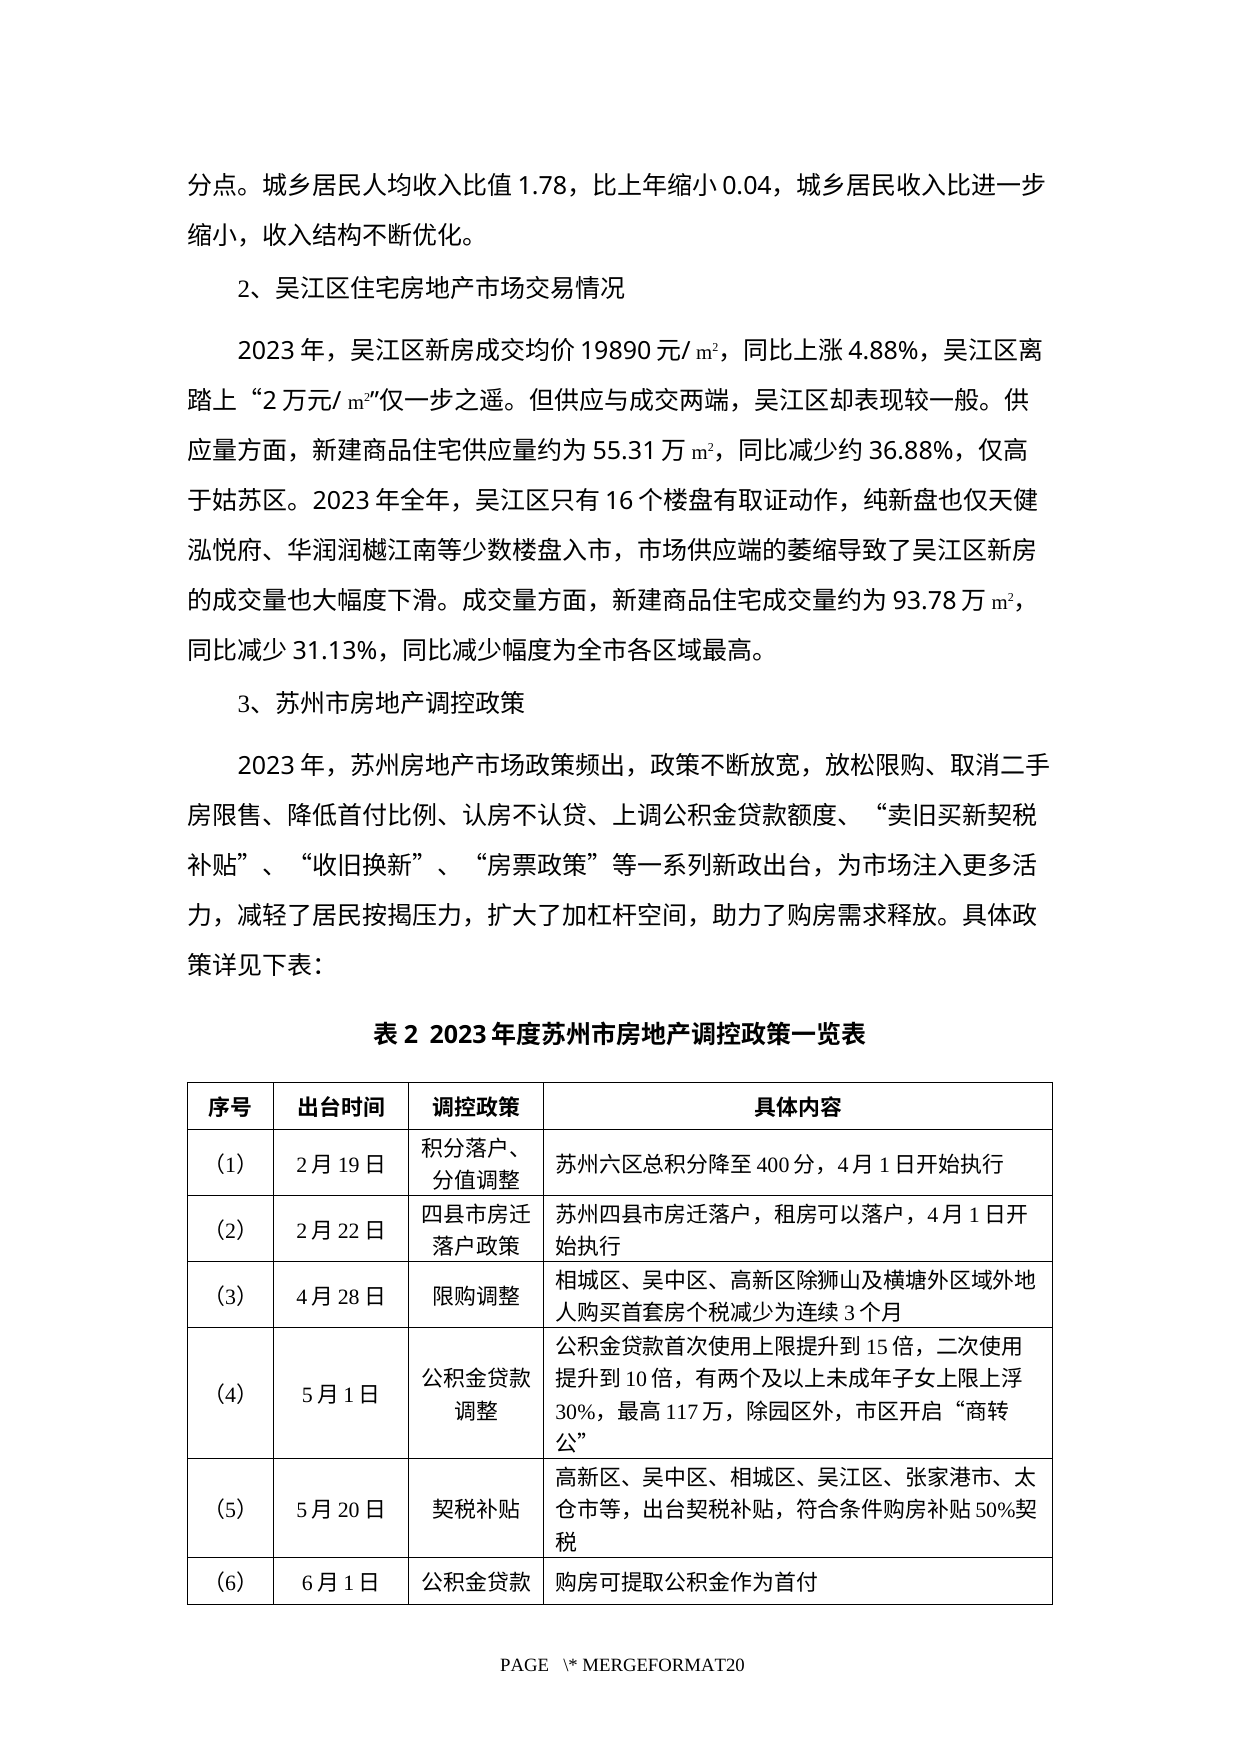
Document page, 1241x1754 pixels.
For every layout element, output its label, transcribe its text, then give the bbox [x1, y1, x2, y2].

table_header 序号 [188, 1083, 273, 1129]
table_header 具体内容 [544, 1083, 1052, 1129]
table_cell 5月1日 [274, 1328, 408, 1458]
table_cell 限购调整 [409, 1262, 543, 1327]
table_cell 4月28日 [274, 1262, 408, 1327]
table_cell 2月22日 [274, 1196, 408, 1261]
table_cell 积分落户、分值调整 [409, 1130, 543, 1195]
text 2023年，苏州房地产市场政策频出，政策不断放宽，放松限购、取消二手房限售、降低首付比例、认房不认贷、上调公积金贷款额度、“卖旧买新契税补贴”、“收旧换新”、“房票政策”等一系列新政出台，为市场注入更多活力，减轻了居民按揭压力，扩大了加杠杆空间，助力了购房需求释放。具体政策详见下表： [187, 734, 1053, 984]
table_cell 四县市房迁落户政策 [409, 1196, 543, 1261]
table_cell 公积金贷款首次使用上限提升到15倍，二次使用提升到10倍，有两个及以上未成年子女上限上浮30%，最高117万，除园区外，市区开启“商转公” [544, 1328, 1052, 1458]
table_cell 公积金贷款调整 [409, 1558, 543, 1604]
table_cell （6） [188, 1558, 273, 1604]
table_cell 苏州四县市房迁落户，租房可以落户，4月1日开始执行 [544, 1196, 1052, 1261]
text 2、吴江区住宅房地产市场交易情况 [187, 254, 1053, 319]
table_cell （1） [188, 1130, 273, 1195]
table_cell （5） [188, 1459, 273, 1557]
table_header 出台时间 [274, 1083, 408, 1129]
text 2023年，吴江区新房成交均价19890元/ m2，同比上涨4.88%，吴江区离踏上“2万元/ m2”仅一步之遥。但供应与成交两端，吴江区却表现较一般。供应量方面，新建商品住宅供应量约为55.31万m2，同比减少约36.88%，仅高于姑苏区。2023年全年，吴江区只有16个楼盘有取证动作，纯新盘也仅天健泓悦府、华润润樾江南等少数楼盘入市，市场供应端的萎缩导致了吴江区新房的成交量也大幅度下滑。成交量方面，新建商品住宅成交量约为93.78万m2，同比减少31.13%，同比减少幅度为全市各区域最高。 [187, 319, 1053, 669]
text 3、苏州市房地产调控政策 [187, 669, 1053, 734]
table_cell 2月19日 [274, 1130, 408, 1195]
table_cell 购房可提取公积金作为首付 [544, 1558, 1052, 1604]
table_cell 5月20日 [274, 1459, 408, 1557]
table_header 调控政策 [409, 1083, 543, 1129]
table_cell （4） [188, 1328, 273, 1458]
table_cell 6月1日 [274, 1558, 408, 1604]
table_cell 苏州六区总积分降至400分，4月1日开始执行 [544, 1130, 1052, 1195]
table_cell 高新区、吴中区、相城区、吴江区、张家港市、太仓市等，出台契税补贴，符合条件购房补贴50%契税 [544, 1459, 1052, 1557]
table_cell （2） [188, 1196, 273, 1261]
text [187, 154, 1053, 254]
table_cell （3） [188, 1262, 273, 1327]
table_cell 公积金贷款调整 [409, 1328, 543, 1458]
table_cell 契税补贴 [409, 1459, 543, 1557]
text 表2 2023年度苏州市房地产调控政策一览表 [187, 1001, 1053, 1066]
table_cell 相城区、吴中区、高新区除狮山及横塘外区域外地人购买首套房个税减少为连续3个月 [544, 1262, 1052, 1327]
